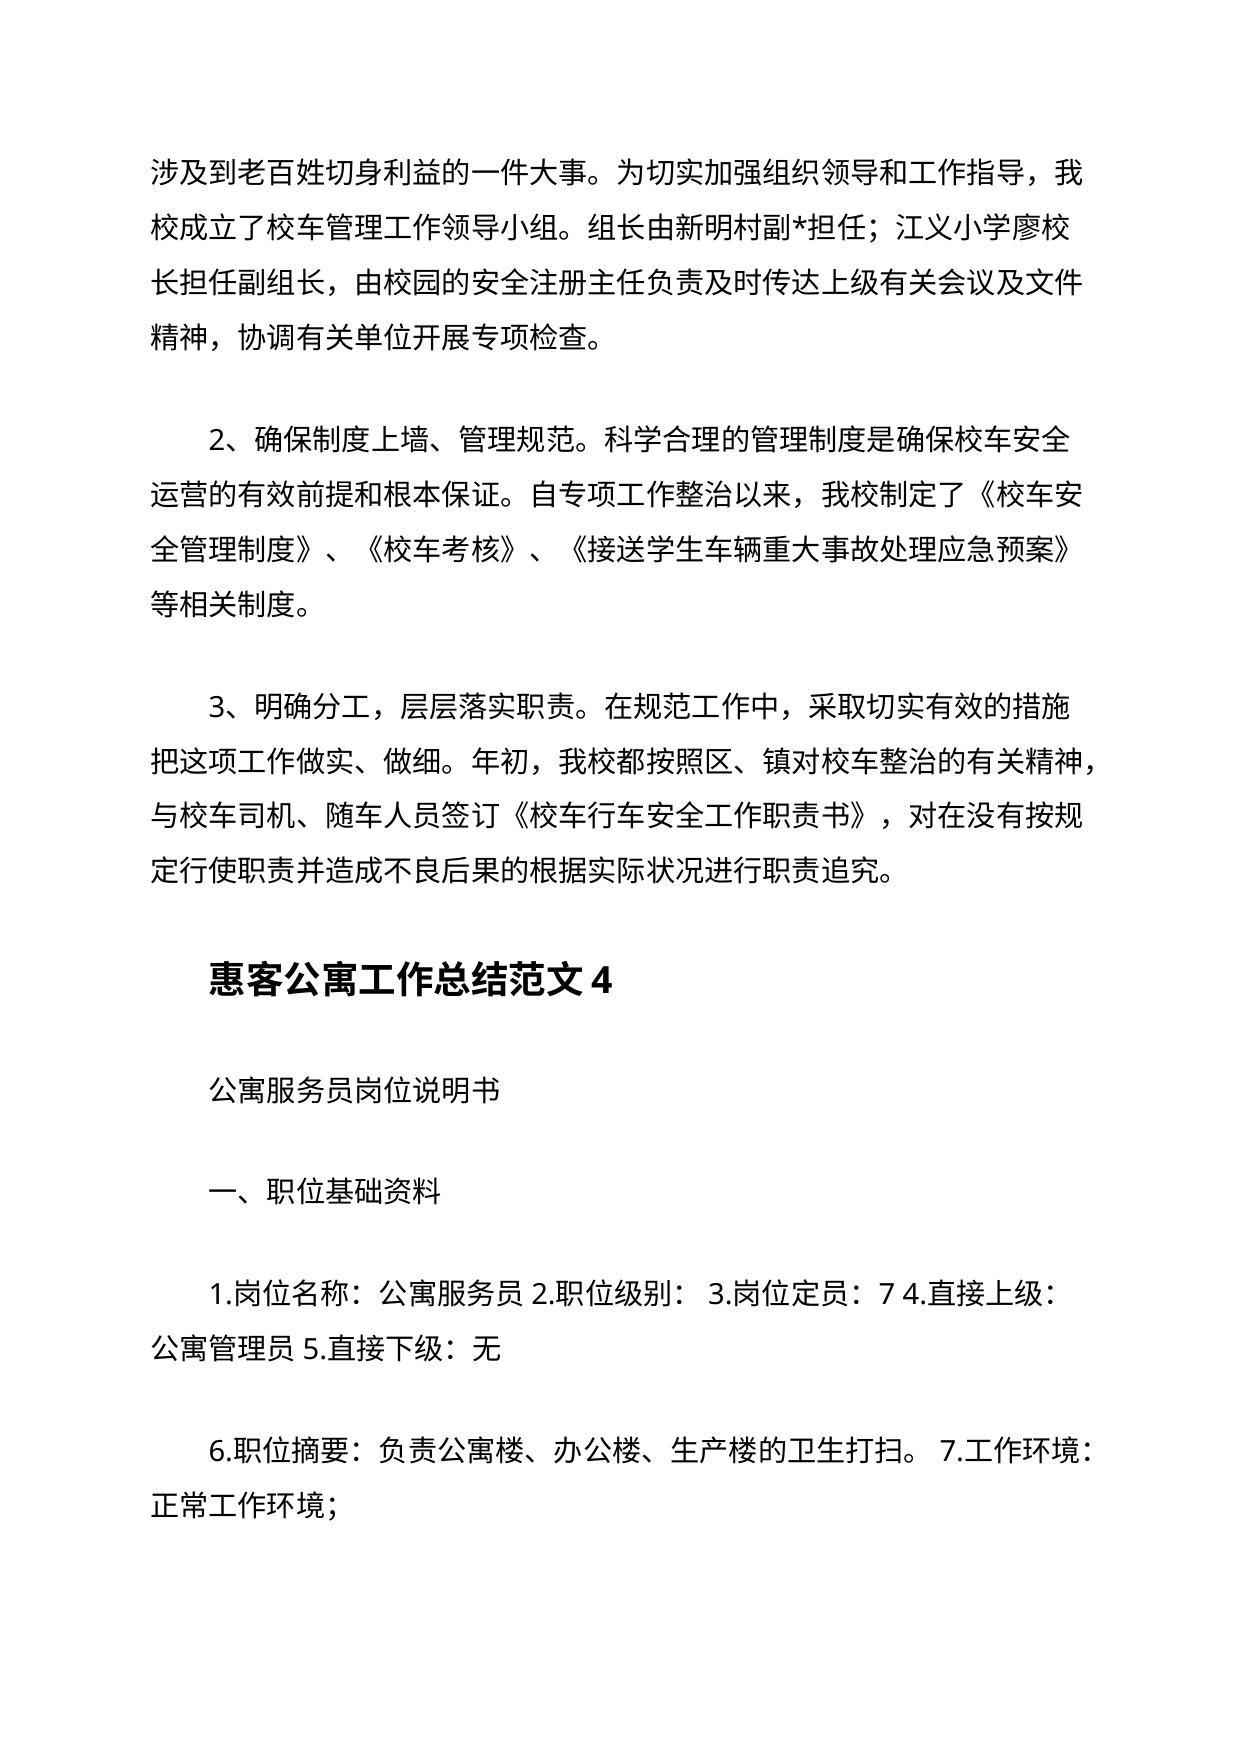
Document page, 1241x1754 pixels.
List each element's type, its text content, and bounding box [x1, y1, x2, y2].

text 惠客公寓工作总结范文4 [150, 950, 1090, 1004]
text 公寓服务员岗位说明书 [150, 1067, 1090, 1109]
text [150, 150, 1090, 357]
text 一、职位基础资料 [150, 1169, 1090, 1211]
text 6.职位摘要：负责公寓楼、办公楼、生产楼的卫生打扫。 7.工作环境：正常工作环境； [150, 1428, 1090, 1525]
text 1.岗位名称：公寓服务员 2.职位级别： 3.岗位定员：7 4.直接上级：公寓管理员 5.直接下级：无 [150, 1271, 1090, 1368]
text 2、确保制度上墙、管理规范。科学合理的管理制度是确保校车安全运营的有效前提和根本保证。自专项工作整治以来，我校制定了《校车安全管理制度》、《校车考核》、《接送学生车辆重大事故处理应急预案》等相关制度。 [150, 417, 1090, 624]
text 3、明确分工，层层落实职责。在规范工作中，采取切实有效的措施把这项工作做实、做细。年初，我校都按照区、镇对校车整治的有关精神，与校车司机、随车人员签订《校车行车安全工作职责书》，对在没有按规定行使职责并造成不良后果的根据实际状况进行职责追究。 [150, 683, 1090, 890]
